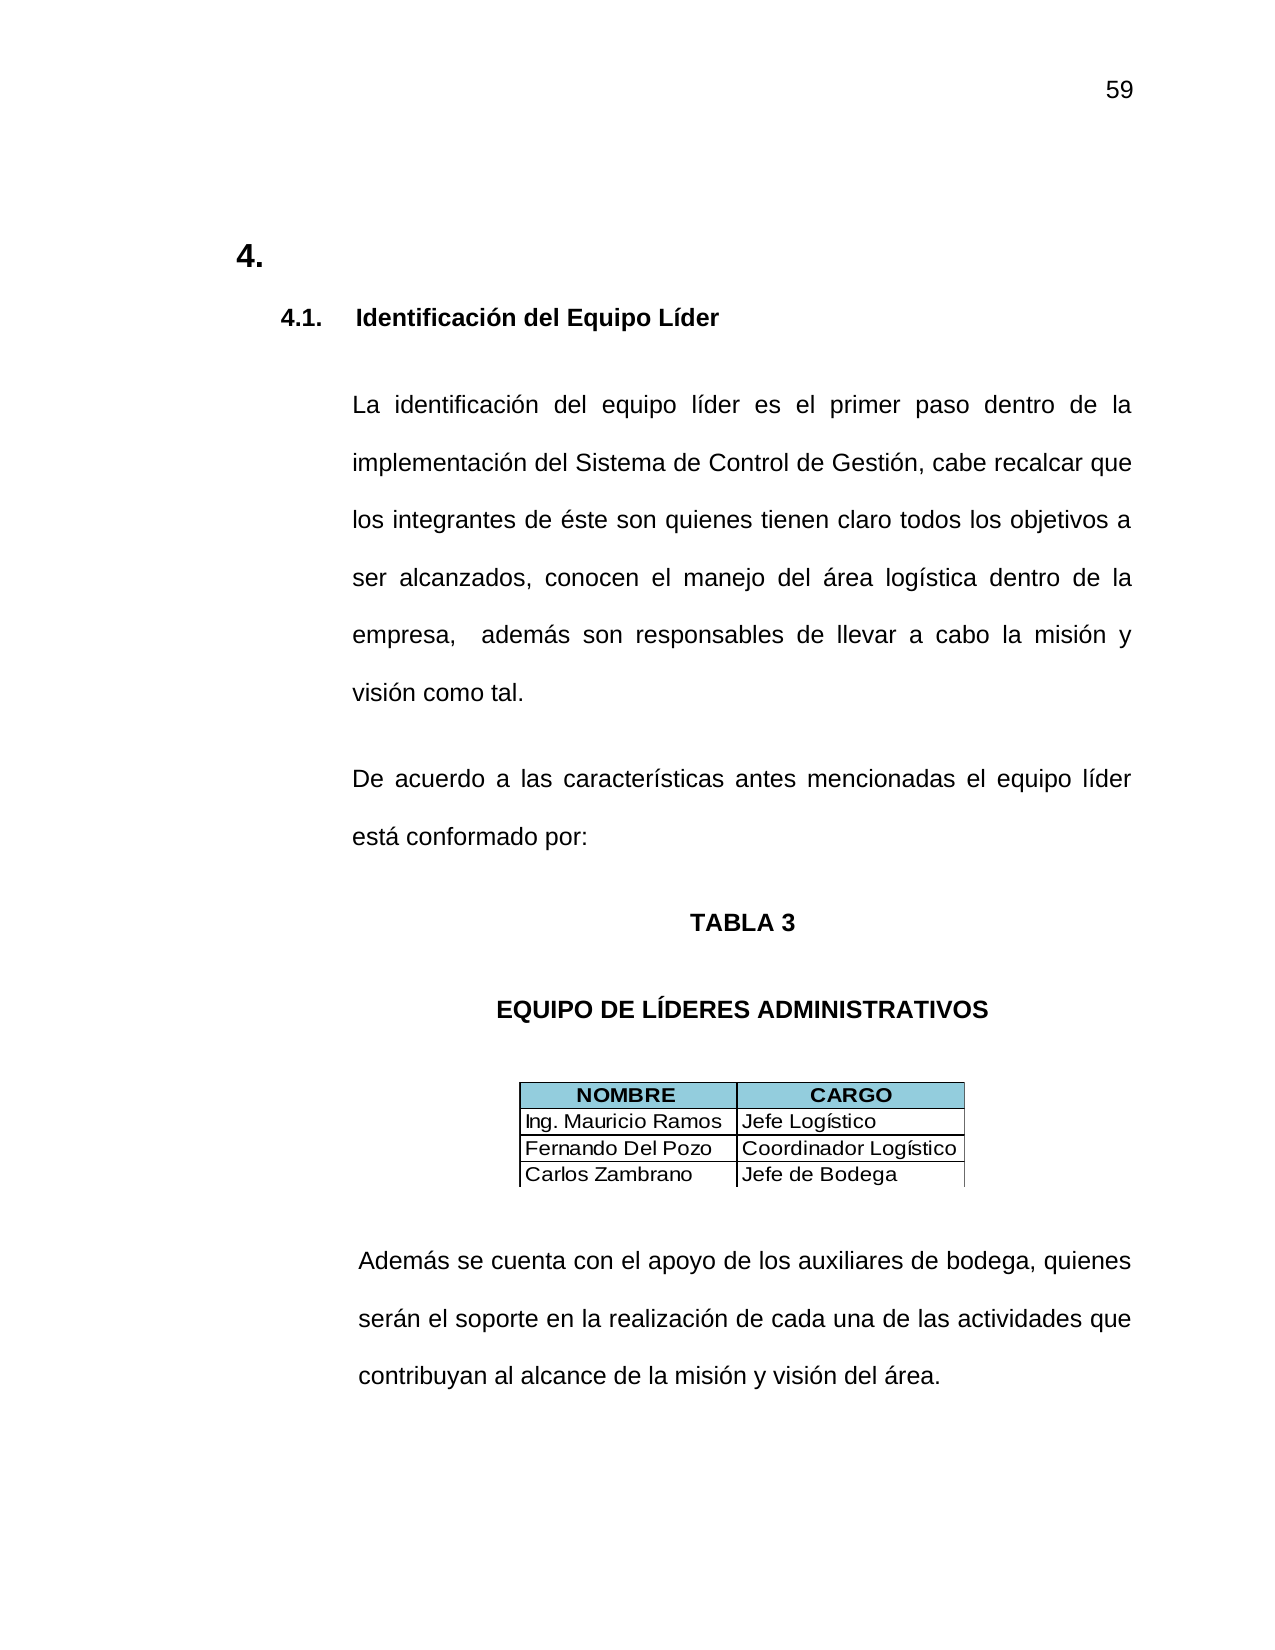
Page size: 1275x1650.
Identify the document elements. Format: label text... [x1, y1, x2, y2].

text EQUIPO DE LÍDERES ADMINISTRATIVOS [352, 995, 1133, 1024]
text TABLA 3 [352, 908, 1133, 937]
text De acuerdo a las características antes mencionadas el equipo líder está conformado por: [352, 764, 1133, 851]
subtitle Identificación del Equipo Líder [281, 303, 1133, 332]
text La identificación del equipo líder es el primer paso dentro de la implementación del Sistema de Control de Gestión, cabe recalcar que los integrantes de éste son quienes tienen claro todos los objetivos a ser alcanzados, conocen el manejo del área logística dentro de la empresa, además son responsables de llevar a cabo la misión y visión como tal. [352, 390, 1133, 706]
text Además se cuenta con el apoyo de los auxiliares de bodega, quienes serán el soporte en la realización de cada una de las actividades que contribuyan al alcance de la misión y visión del área. [358, 1246, 1133, 1390]
